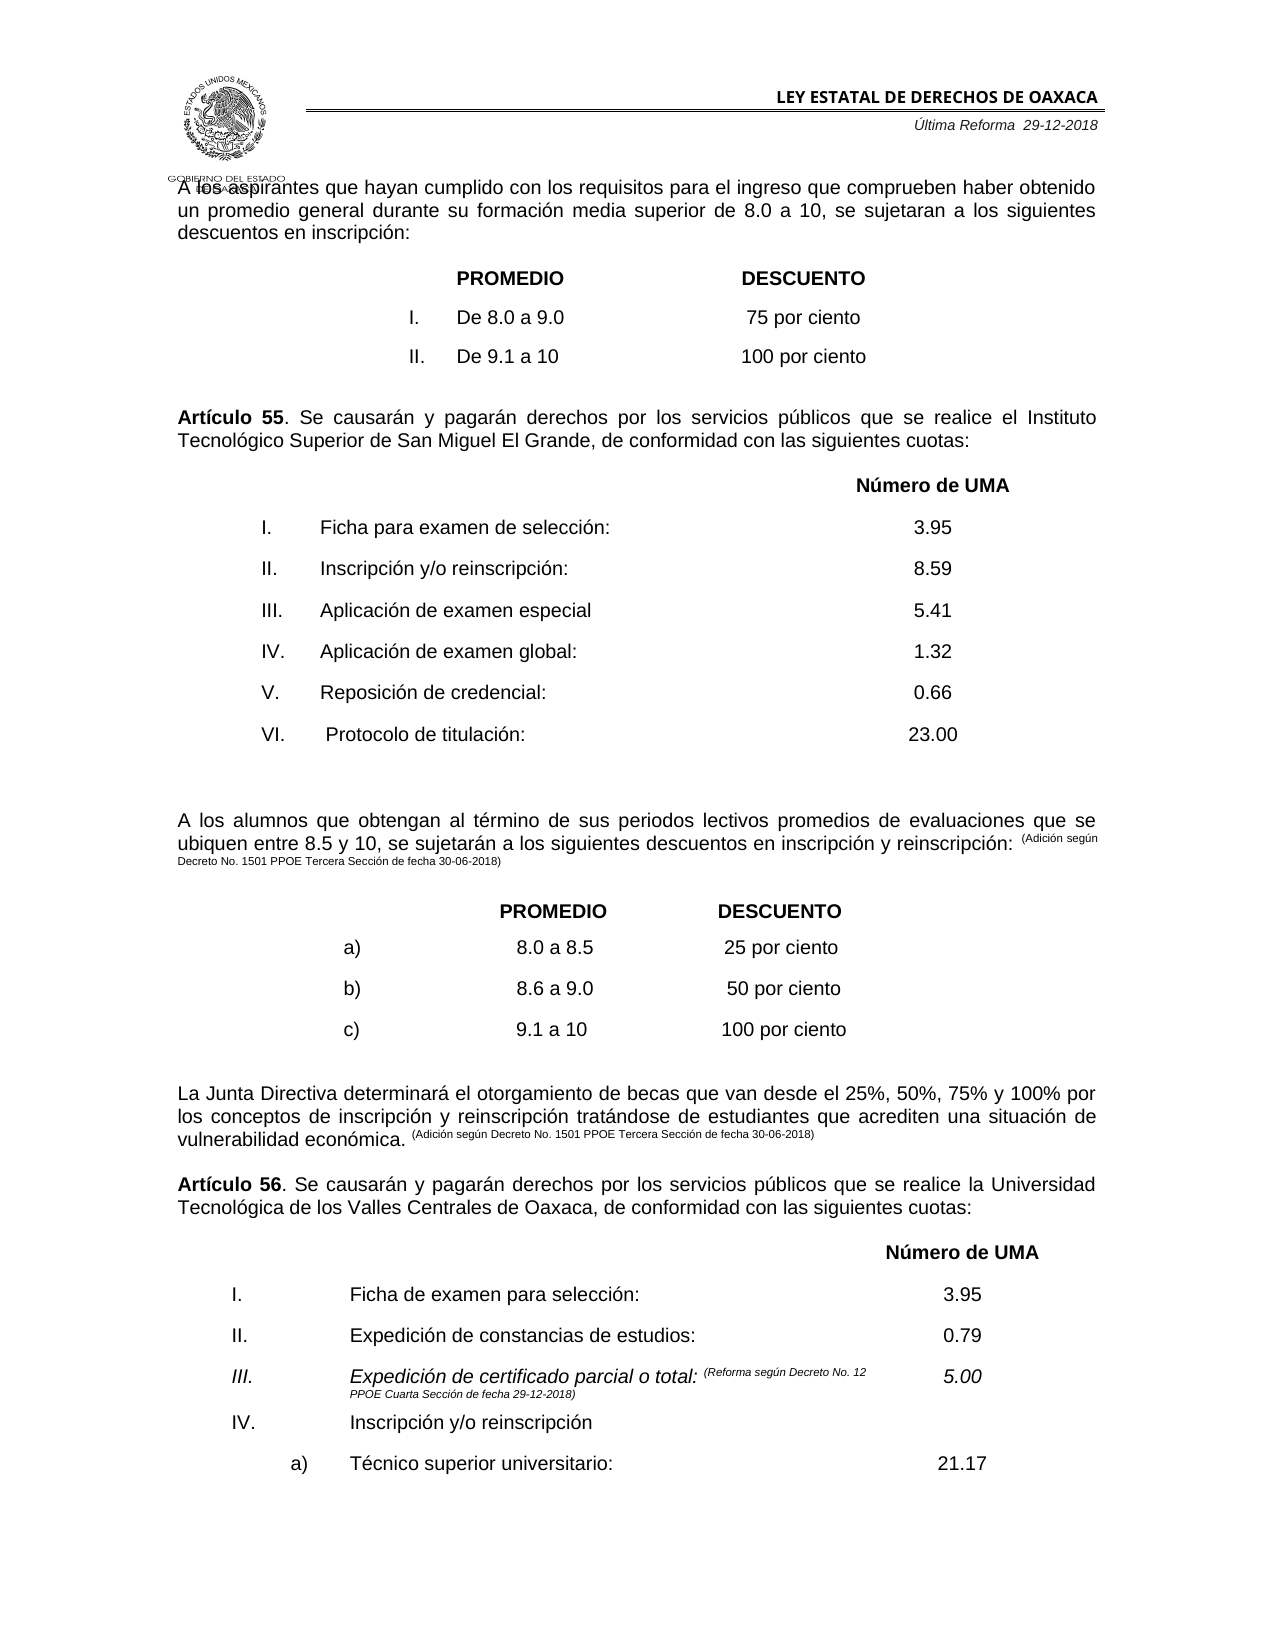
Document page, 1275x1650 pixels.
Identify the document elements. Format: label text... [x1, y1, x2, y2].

text Artículo 56. Se causarán y pagarán derechos por los servicios públicos que se realice la Universidad Tecnológica de los Valles Centrales de Oaxaca, de conformidad con las siguientes cuotas: [177, 1173, 1098, 1218]
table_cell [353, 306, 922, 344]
text A los alumnos que obtengan al término de sus periodos lectivos promedios de evaluaciones que se ubiquen entre 8.5 y 10, se sujetarán a los siguientes descuentos en inscripción y reinscripción: (Adición según Decreto No. 1501 PPOE Tercera Sección de fecha 30-06-2018) [177, 809, 1098, 877]
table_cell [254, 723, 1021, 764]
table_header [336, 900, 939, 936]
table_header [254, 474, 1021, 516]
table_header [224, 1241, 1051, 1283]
text La Junta Directiva determinará el otorgamiento de becas que van desde el 25%, 50%, 75% y 100% por los conceptos de inscripción y reinscripción tratándose de estudiantes que acrediten una situación de vulnerabilidad económica. (Adición según Decreto No. 1501 PPOE Tercera Sección de fecha 30-06-2018) [177, 1082, 1098, 1150]
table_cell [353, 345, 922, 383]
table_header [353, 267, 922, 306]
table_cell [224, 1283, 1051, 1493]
list A los aspirantes que hayan cumplido con los requisitos para el ingreso que comprueben haber obtenido un promedio general durante su formación media superior de 8.0 a 10, se sujetaran a los siguientes descuentos en inscripción: [177, 176, 1098, 244]
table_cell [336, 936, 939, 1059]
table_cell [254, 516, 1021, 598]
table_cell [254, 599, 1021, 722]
text Artículo 55. Se causarán y pagarán derechos por los servicios públicos que se realice el Instituto Tecnológico Superior de San Miguel El Grande, de conformidad con las siguientes cuotas: [177, 406, 1098, 452]
picture [165, 73, 288, 195]
